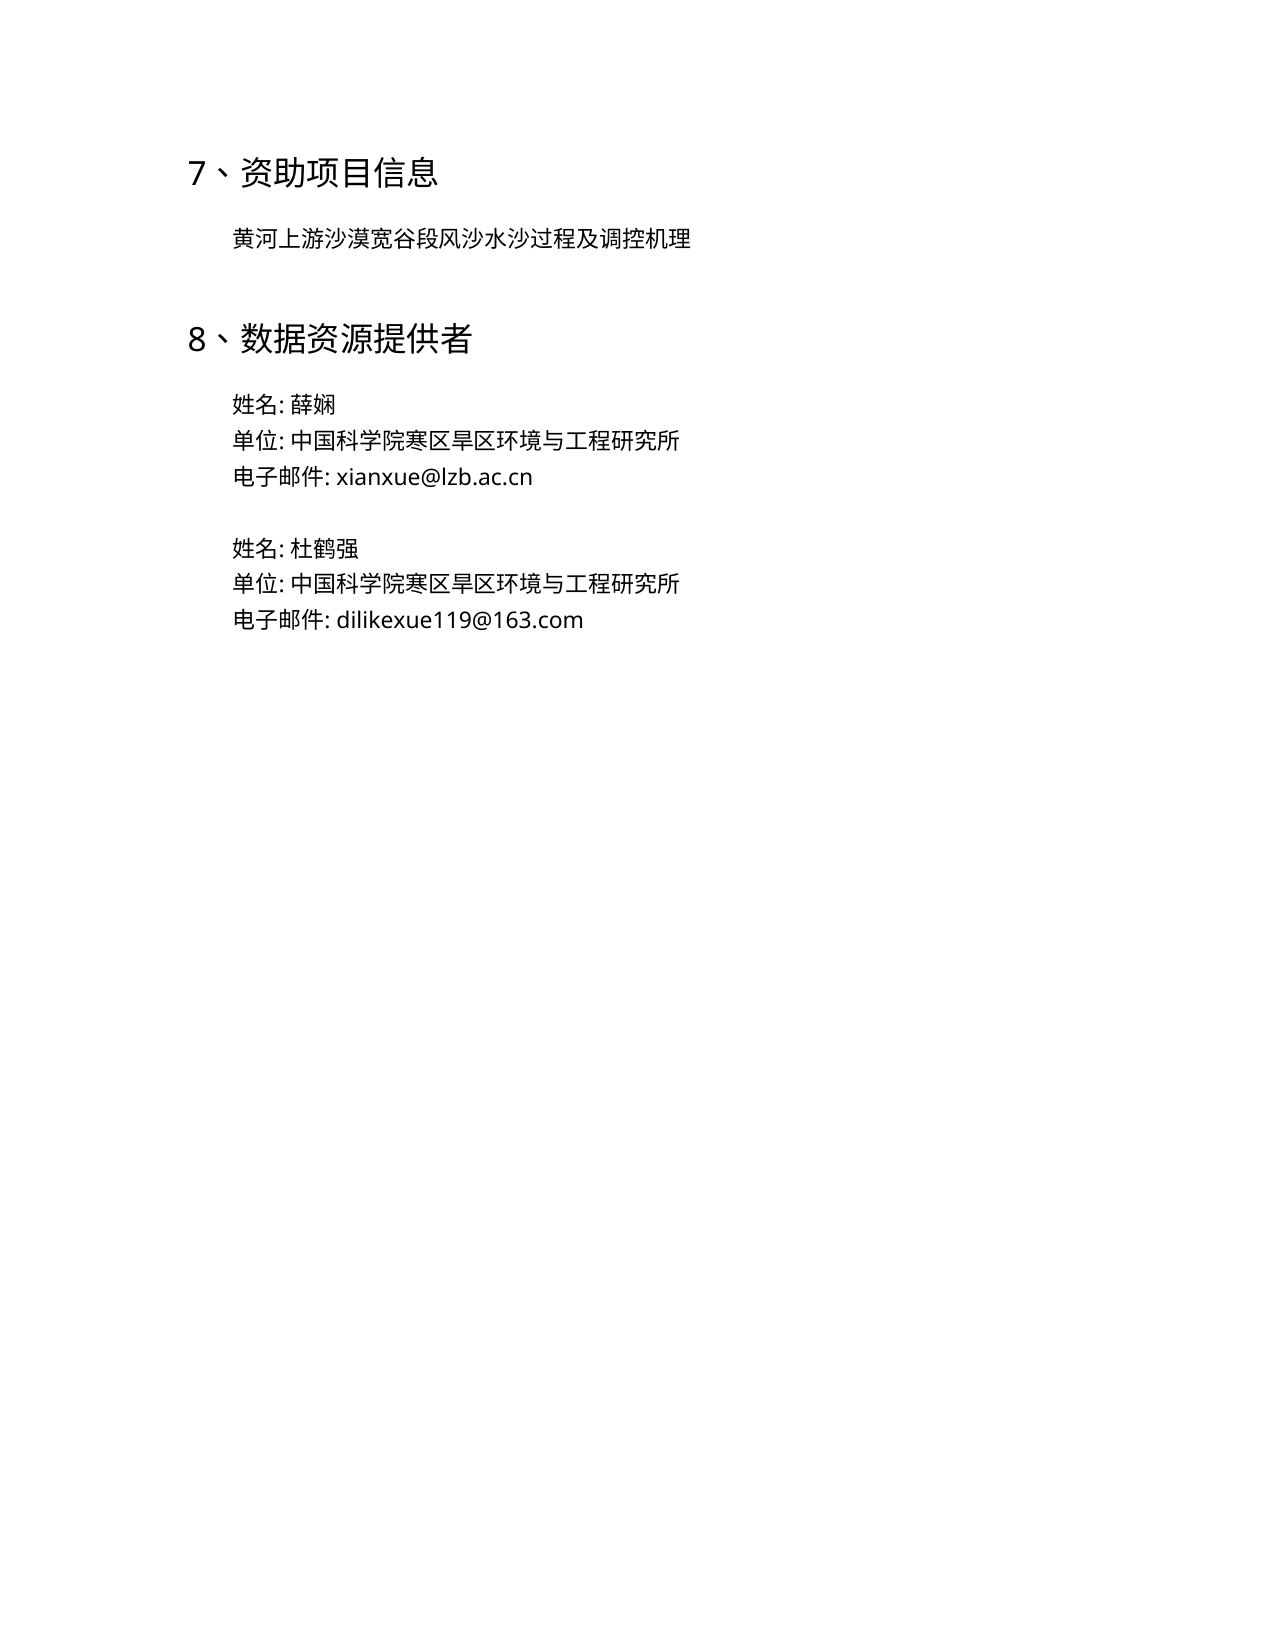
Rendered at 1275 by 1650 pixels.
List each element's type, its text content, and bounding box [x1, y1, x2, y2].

text 7、资助项目信息 [187, 150, 1087, 195]
text 8、数据资源提供者 [187, 316, 1087, 361]
text 黄河上游沙漠宽谷段风沙水沙过程及调控机理 [232, 223, 1087, 290]
text 姓名: 薛娴 单位: 中国科学院寒区旱区环境与工程研究所 电子邮件: xianxue@lzb.ac.cn 姓名: 杜鹤强 单位: 中国科学院寒区旱区环境与工程研究所 电子邮件: dilikexue119@163.com [232, 389, 1087, 707]
